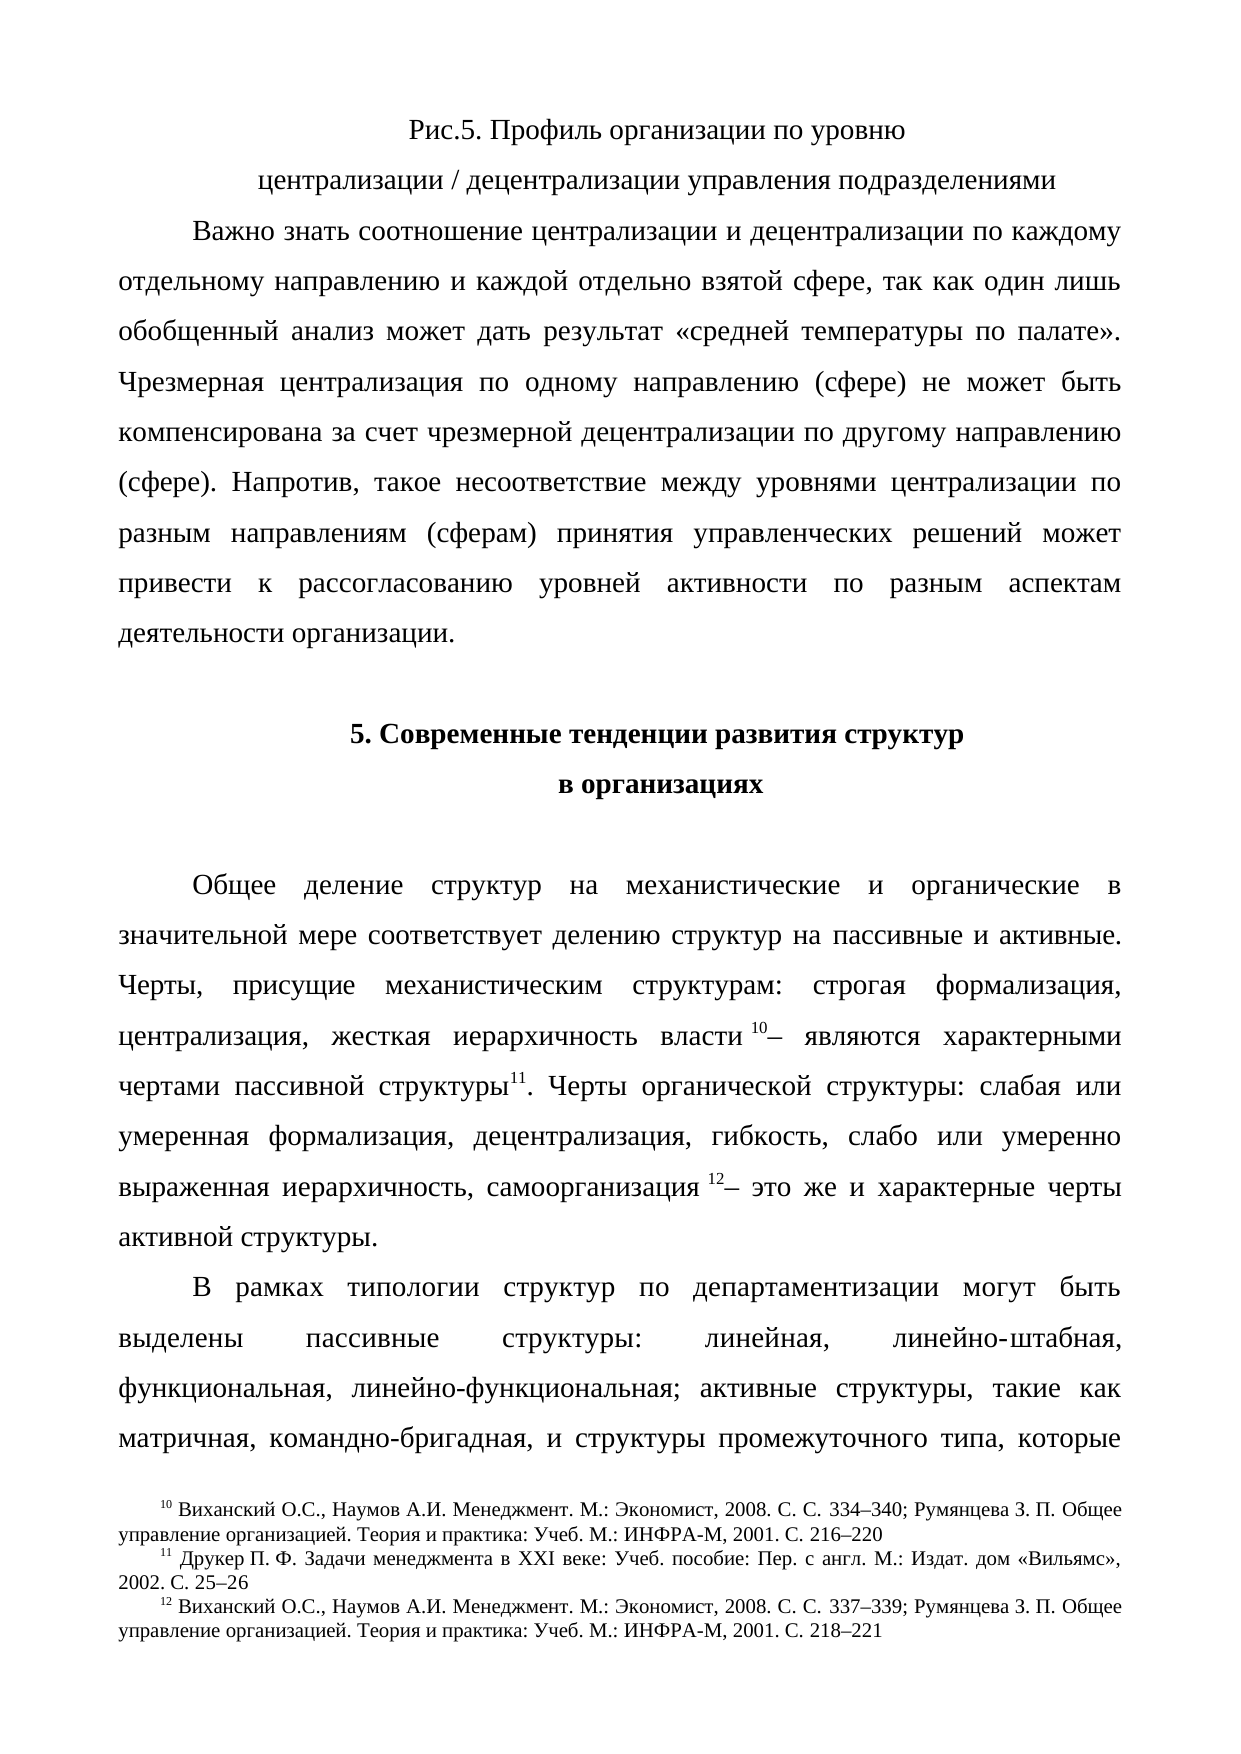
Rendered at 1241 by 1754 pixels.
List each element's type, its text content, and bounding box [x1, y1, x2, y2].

text Важно знать соотношение централизации и децентрализации по каждому отдельному направлению и каждой отдельно взятой сфере, так как один лишь обобщенный анализ может дать результат «средней температуры по палате». Чрезмерная централизация по одному направлению (сфере) не может быть компенсирована за счет чрезмерной децентрализации по другому направлению (сфере). Напротив, такое несоответствие между уровнями централизации по разным направлениям (сферам) принятия управленческих решений может привести к рассогласованию уровней активности по разным аспектам деятельности организации. [118, 213, 1122, 649]
text 5. Современные тенденции развития структур [118, 716, 1122, 749]
text в организациях [118, 766, 1122, 800]
text Рис.5. Профиль организации по уровню [118, 112, 1122, 146]
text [118, 1269, 1122, 1454]
text Общее деление структур на механистические и органические в значительной мере соответствует делению структур на пассивные и активные. Черты, присущие механистическим структурам: строгая формализация, централизация, жесткая иерархичность власти – являются характерными чертами пассивной структуры. Черты органической структуры: слабая или умеренная формализация, децентрализация, гибкость, слабо или умеренно выраженная иерархичность, самоорганизация – это же и характерные черты активной структуры. [118, 867, 1122, 1253]
text централизации / децентрализации управления подразделениями [118, 162, 1122, 196]
